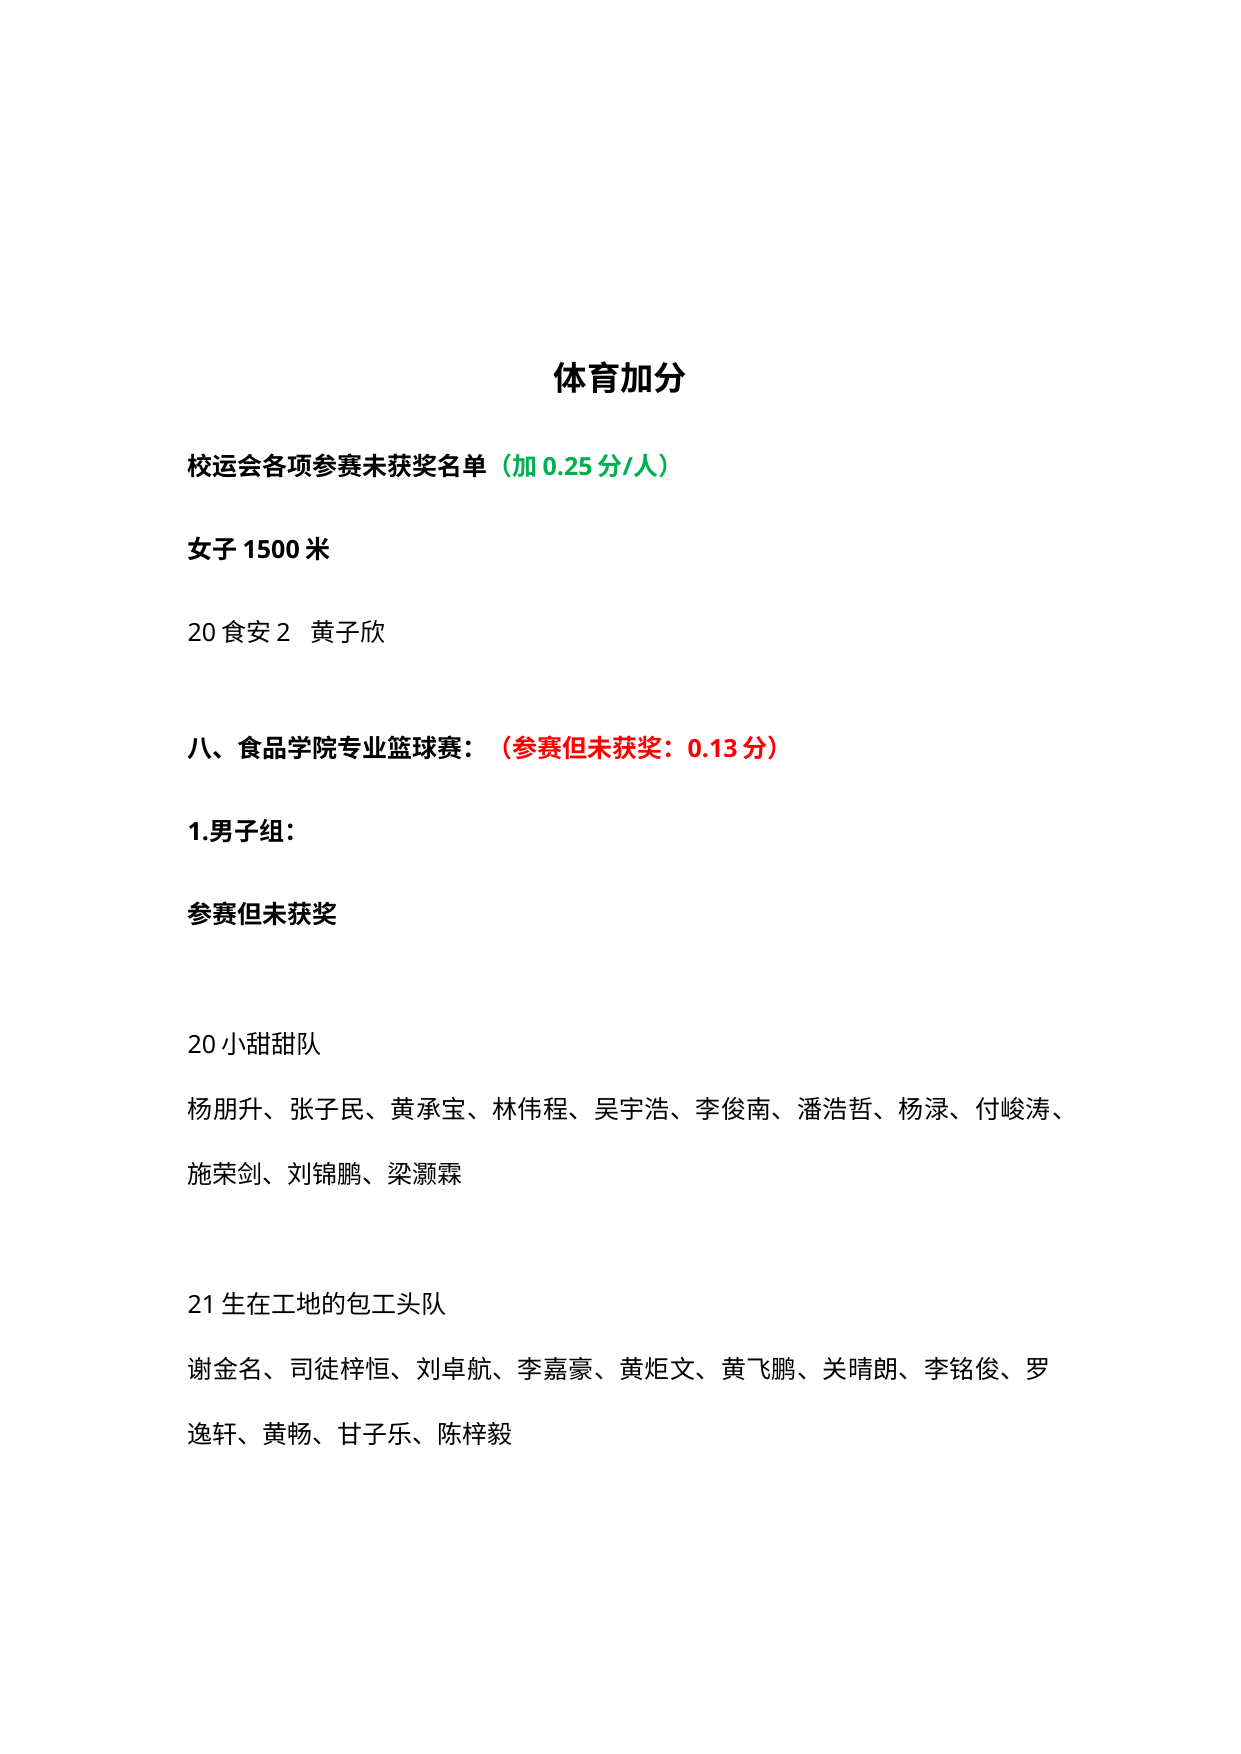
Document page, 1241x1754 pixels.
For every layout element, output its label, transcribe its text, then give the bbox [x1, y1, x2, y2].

text 谢金名、司徒梓恒、刘卓航、李嘉豪、黄炬文、黄飞鹏、关晴朗、李铭俊、罗逸轩、黄畅、甘子乐、陈梓毅 [187, 1335, 1053, 1465]
text 女子1500米 [187, 515, 1053, 580]
text 1.男子组： [187, 797, 1053, 862]
text 杨朋升、张子民、黄承宝、林伟程、吴宇浩、李俊南、潘浩哲、杨渌、付峻涛、施荣剑、刘锦鹏、梁灏霖 [187, 1075, 1053, 1205]
text 21生在工地的包工头队 [187, 1270, 1053, 1335]
text 校运会各项参赛未获奖名单（加0.25分/人） [187, 432, 1053, 497]
text 20食安2 黄子欣 [187, 598, 1053, 663]
text 参赛但未获奖 [187, 880, 1053, 945]
text 20小甜甜队 [187, 1010, 1053, 1075]
text 八、食品学院专业篮球赛：（参赛但未获奖：0.13分） [187, 714, 1053, 779]
text 体育加分 [187, 343, 1053, 408]
